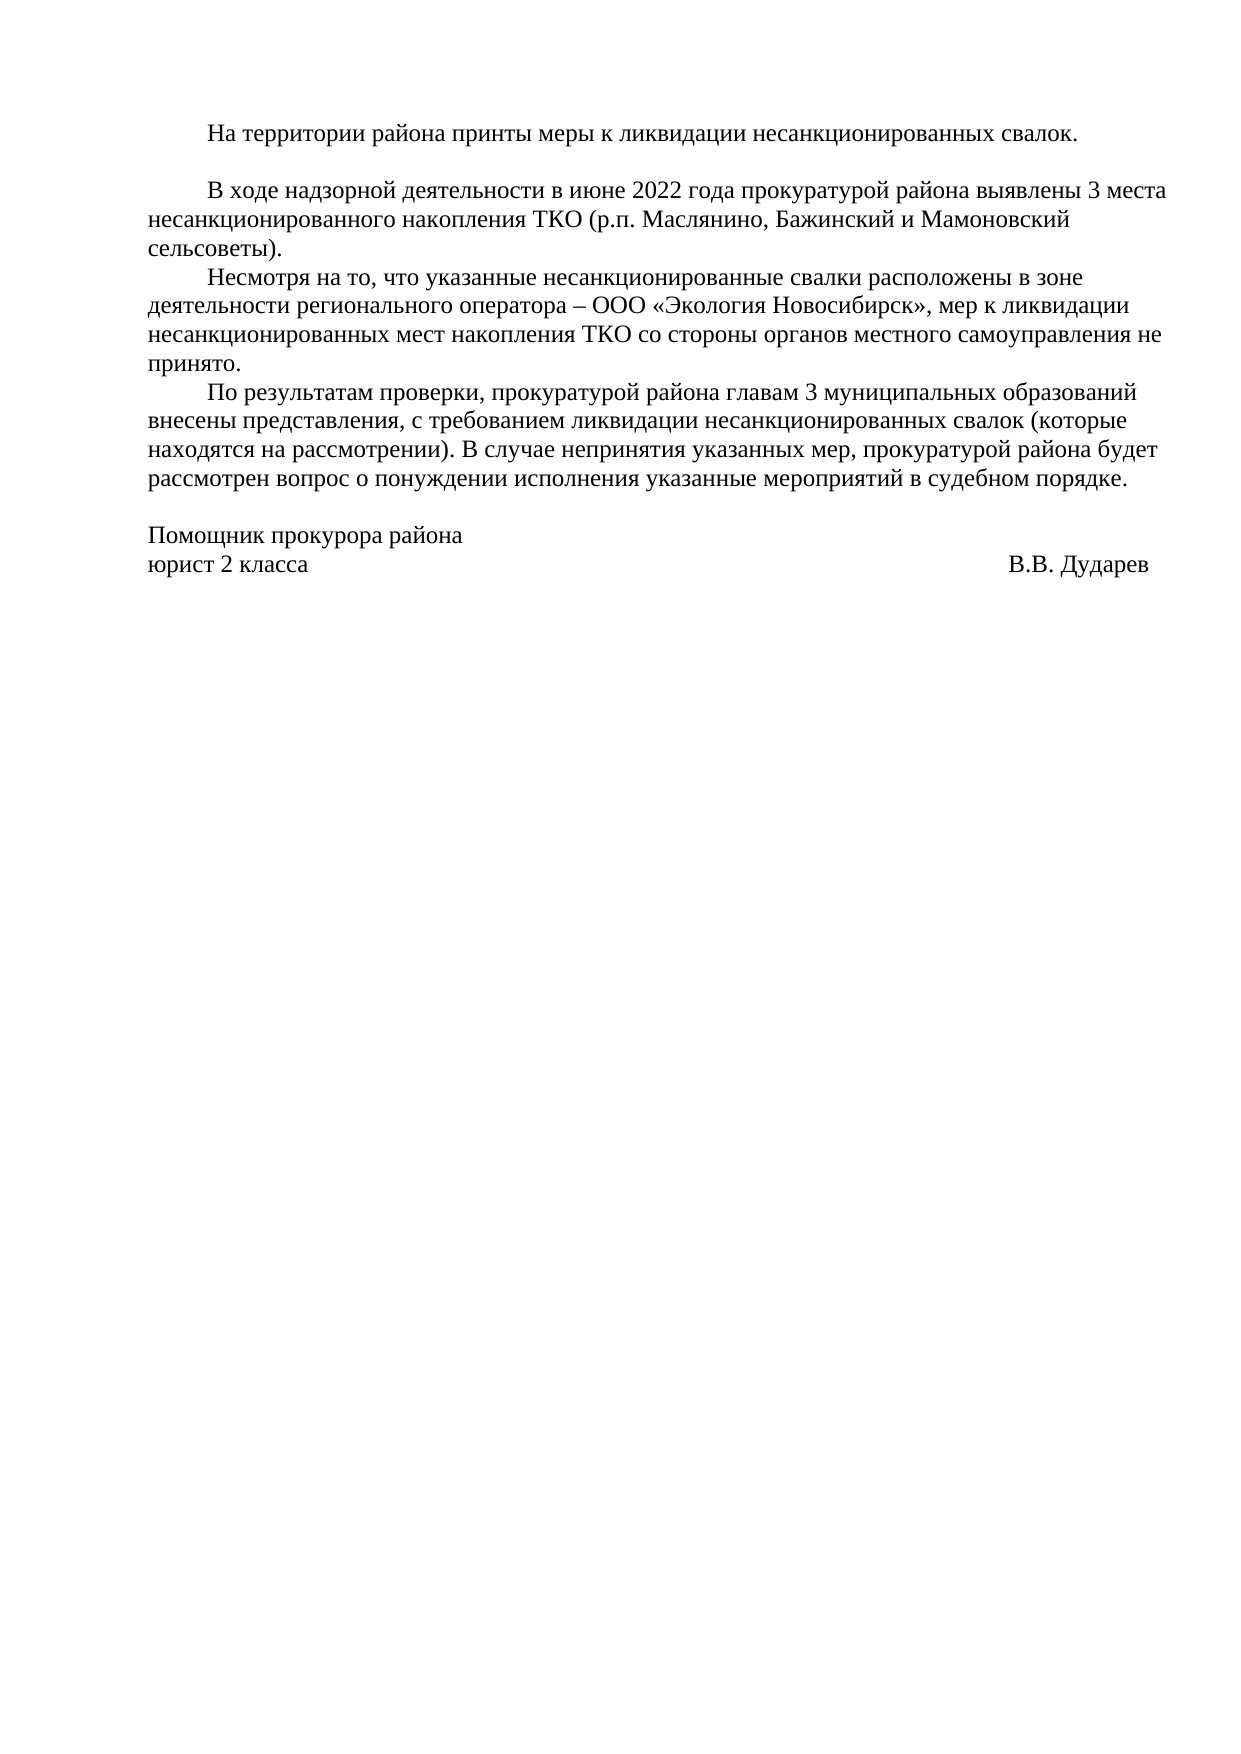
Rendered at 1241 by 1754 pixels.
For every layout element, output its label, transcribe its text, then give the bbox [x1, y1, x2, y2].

text Несмотря на то, что указанные несанкционированные свалки расположены в зоне деятельности регионального оператора – ООО «Экология Новосибирск», мер к ликвидации несанкционированных мест накопления ТКО со стороны органов местного самоуправления не принято. [148, 262, 1181, 377]
text юрист 2 класса В.В. Дударев [148, 549, 1181, 578]
text В ходе надзорной деятельности в июне 2022 года прокуратурой района выявлены 3 места несанкционированного накопления ТКО (р.п. Маслянино, Бажинский и Мамоновский сельсоветы). [148, 176, 1181, 262]
text По результатам проверки, прокуратурой района главам 3 муниципальных образований внесены представления, с требованием ликвидации несанкционированных свалок (которые находятся на рассмотрении). В случае непринятия указанных мер, прокуратурой района будет рассмотрен вопрос о понуждении исполнения указанные мероприятий в судебном порядке. [148, 377, 1181, 492]
text На территории района принты меры к ликвидации несанкционированных свалок. [148, 118, 1181, 147]
text Помощник прокурора района [148, 521, 1181, 549]
